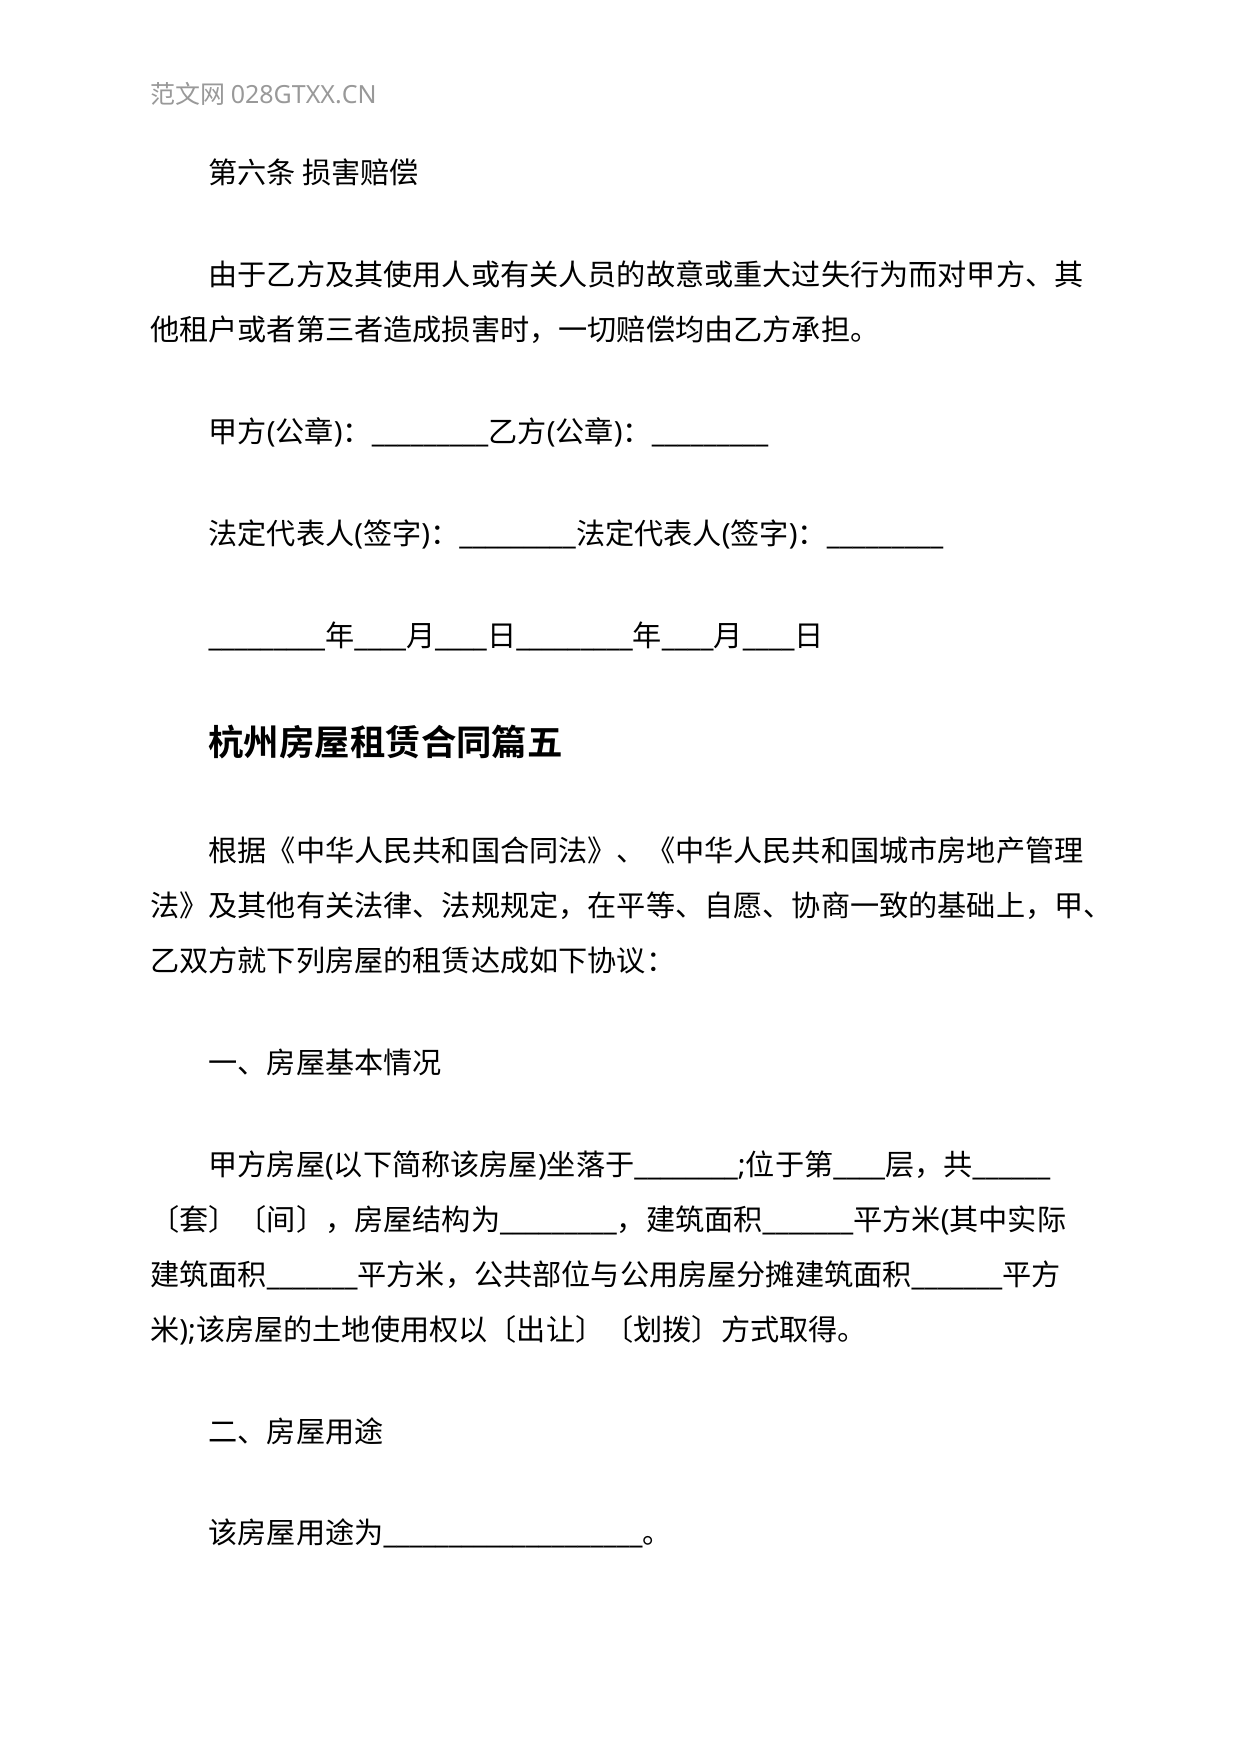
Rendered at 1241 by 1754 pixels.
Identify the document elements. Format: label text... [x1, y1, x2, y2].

text _________年____月____日_________年____月____日 [150, 612, 1090, 655]
text 由于乙方及其使用人或有关人员的故意或重大过失行为而对甲方、其他租户或者第三者造成损害时，一切赔偿均由乙方承担。 [150, 252, 1090, 349]
text 第六条 损害赔偿 [150, 150, 1090, 192]
text 甲方房屋(以下简称该房屋)坐落于________;位于第____层，共______〔套〕〔间〕，房屋结构为_________，建筑面积_______平方米(其中实际建筑面积_______平方米，公共部位与公用房屋分摊建筑面积_______平方米);该房屋的土地使用权以〔出让〕〔划拨〕方式取得。 [150, 1141, 1090, 1348]
text 根据《中华人民共和国合同法》、《中华人民共和国城市房地产管理法》及其他有关法律、法规规定，在平等、自愿、协商一致的基础上，甲、乙双方就下列房屋的租赁达成如下协议： [150, 828, 1090, 980]
text 该房屋用途为____________________。 [150, 1510, 1090, 1552]
text 法定代表人(签字)：_________法定代表人(签字)：_________ [150, 510, 1090, 553]
text 甲方(公章)：_________乙方(公章)：_________ [150, 408, 1090, 451]
text 一、房屋基本情况 [150, 1039, 1090, 1082]
text 杭州房屋租赁合同篇五 [150, 714, 1090, 766]
text 二、房屋用途 [150, 1408, 1090, 1450]
